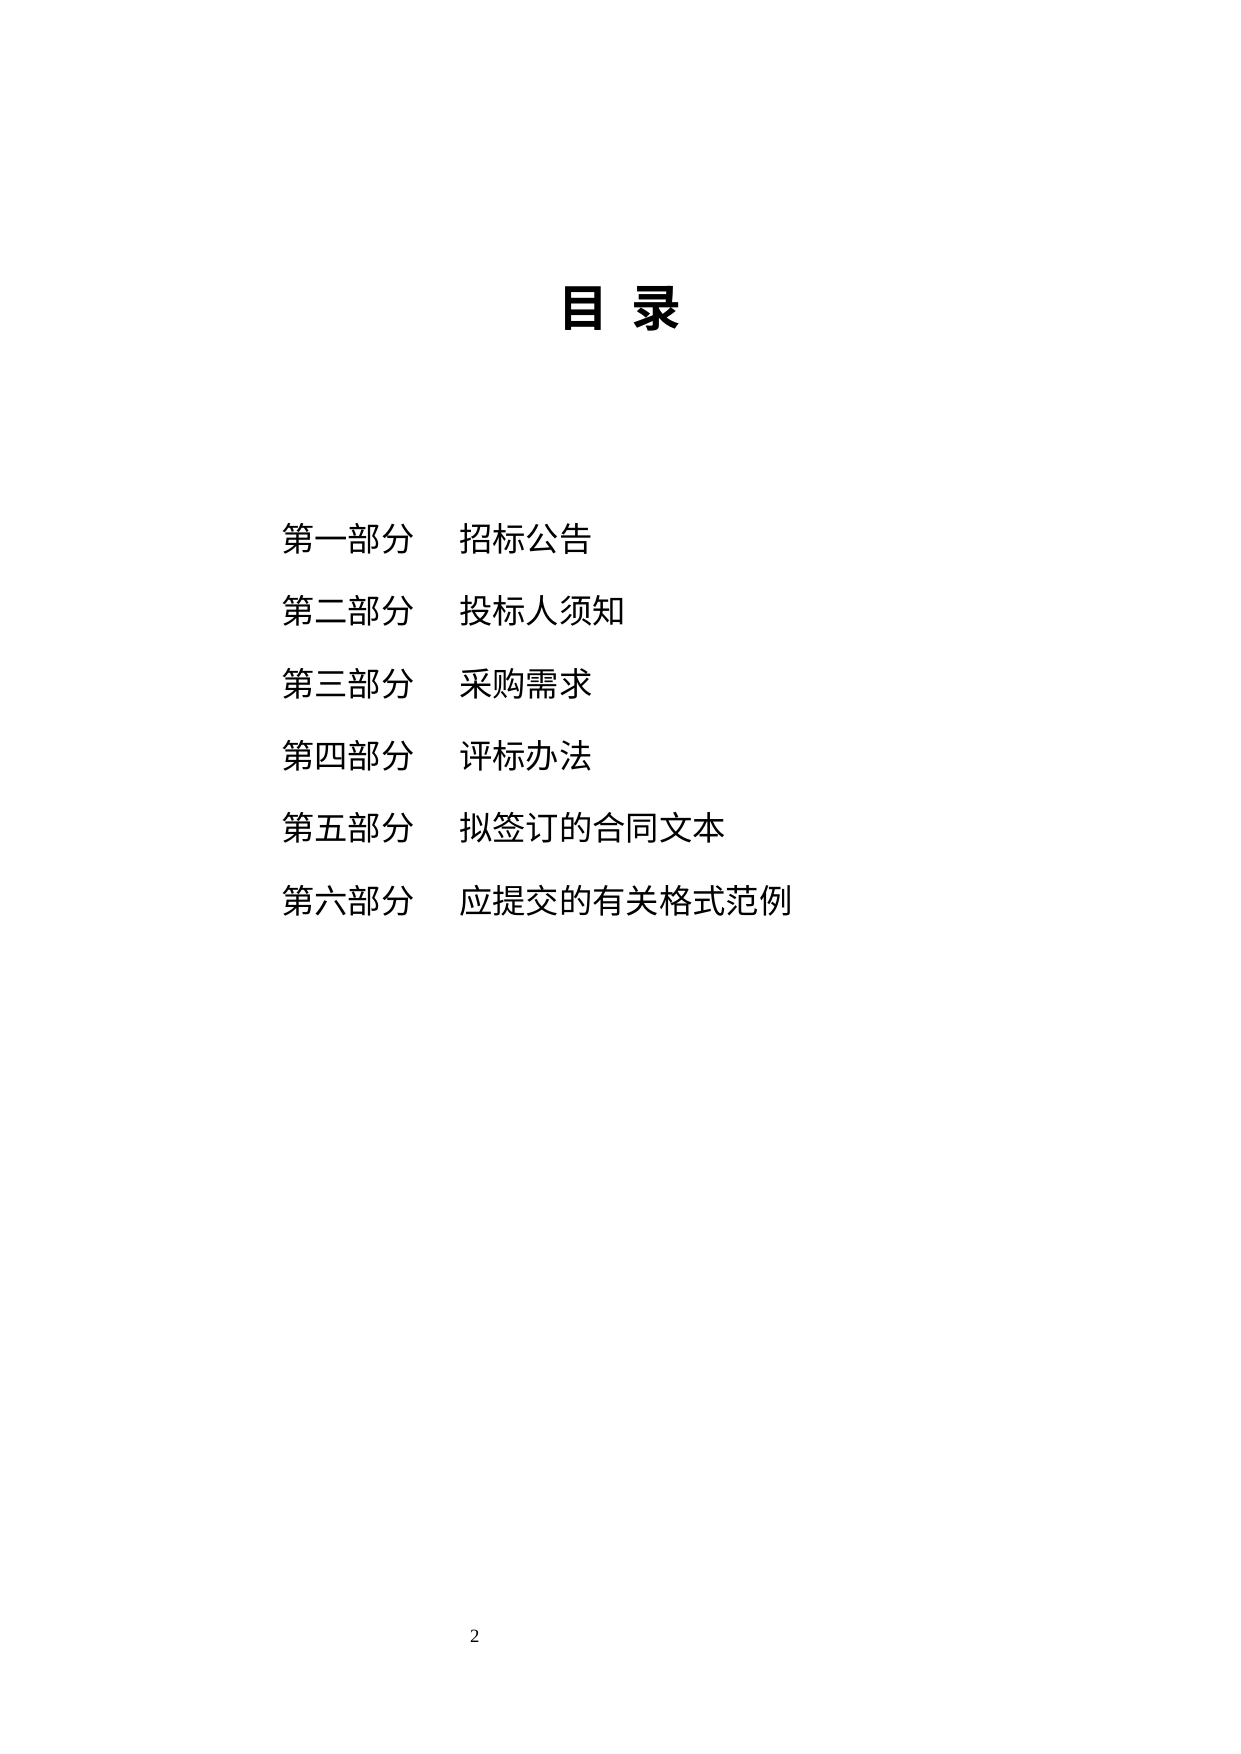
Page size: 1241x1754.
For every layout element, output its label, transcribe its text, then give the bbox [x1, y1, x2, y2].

text 第三部分 采购需求 [148, 658, 1092, 706]
text 第一部分 招标公告 [148, 513, 1092, 561]
text 目 录 [148, 268, 1092, 341]
text 第四部分 评标办法 [148, 730, 1092, 778]
text 第六部分 应提交的有关格式范例 [148, 874, 1092, 923]
text 第二部分 投标人须知 [148, 585, 1092, 633]
text 第五部分 拟签订的合同文本 [148, 802, 1092, 850]
